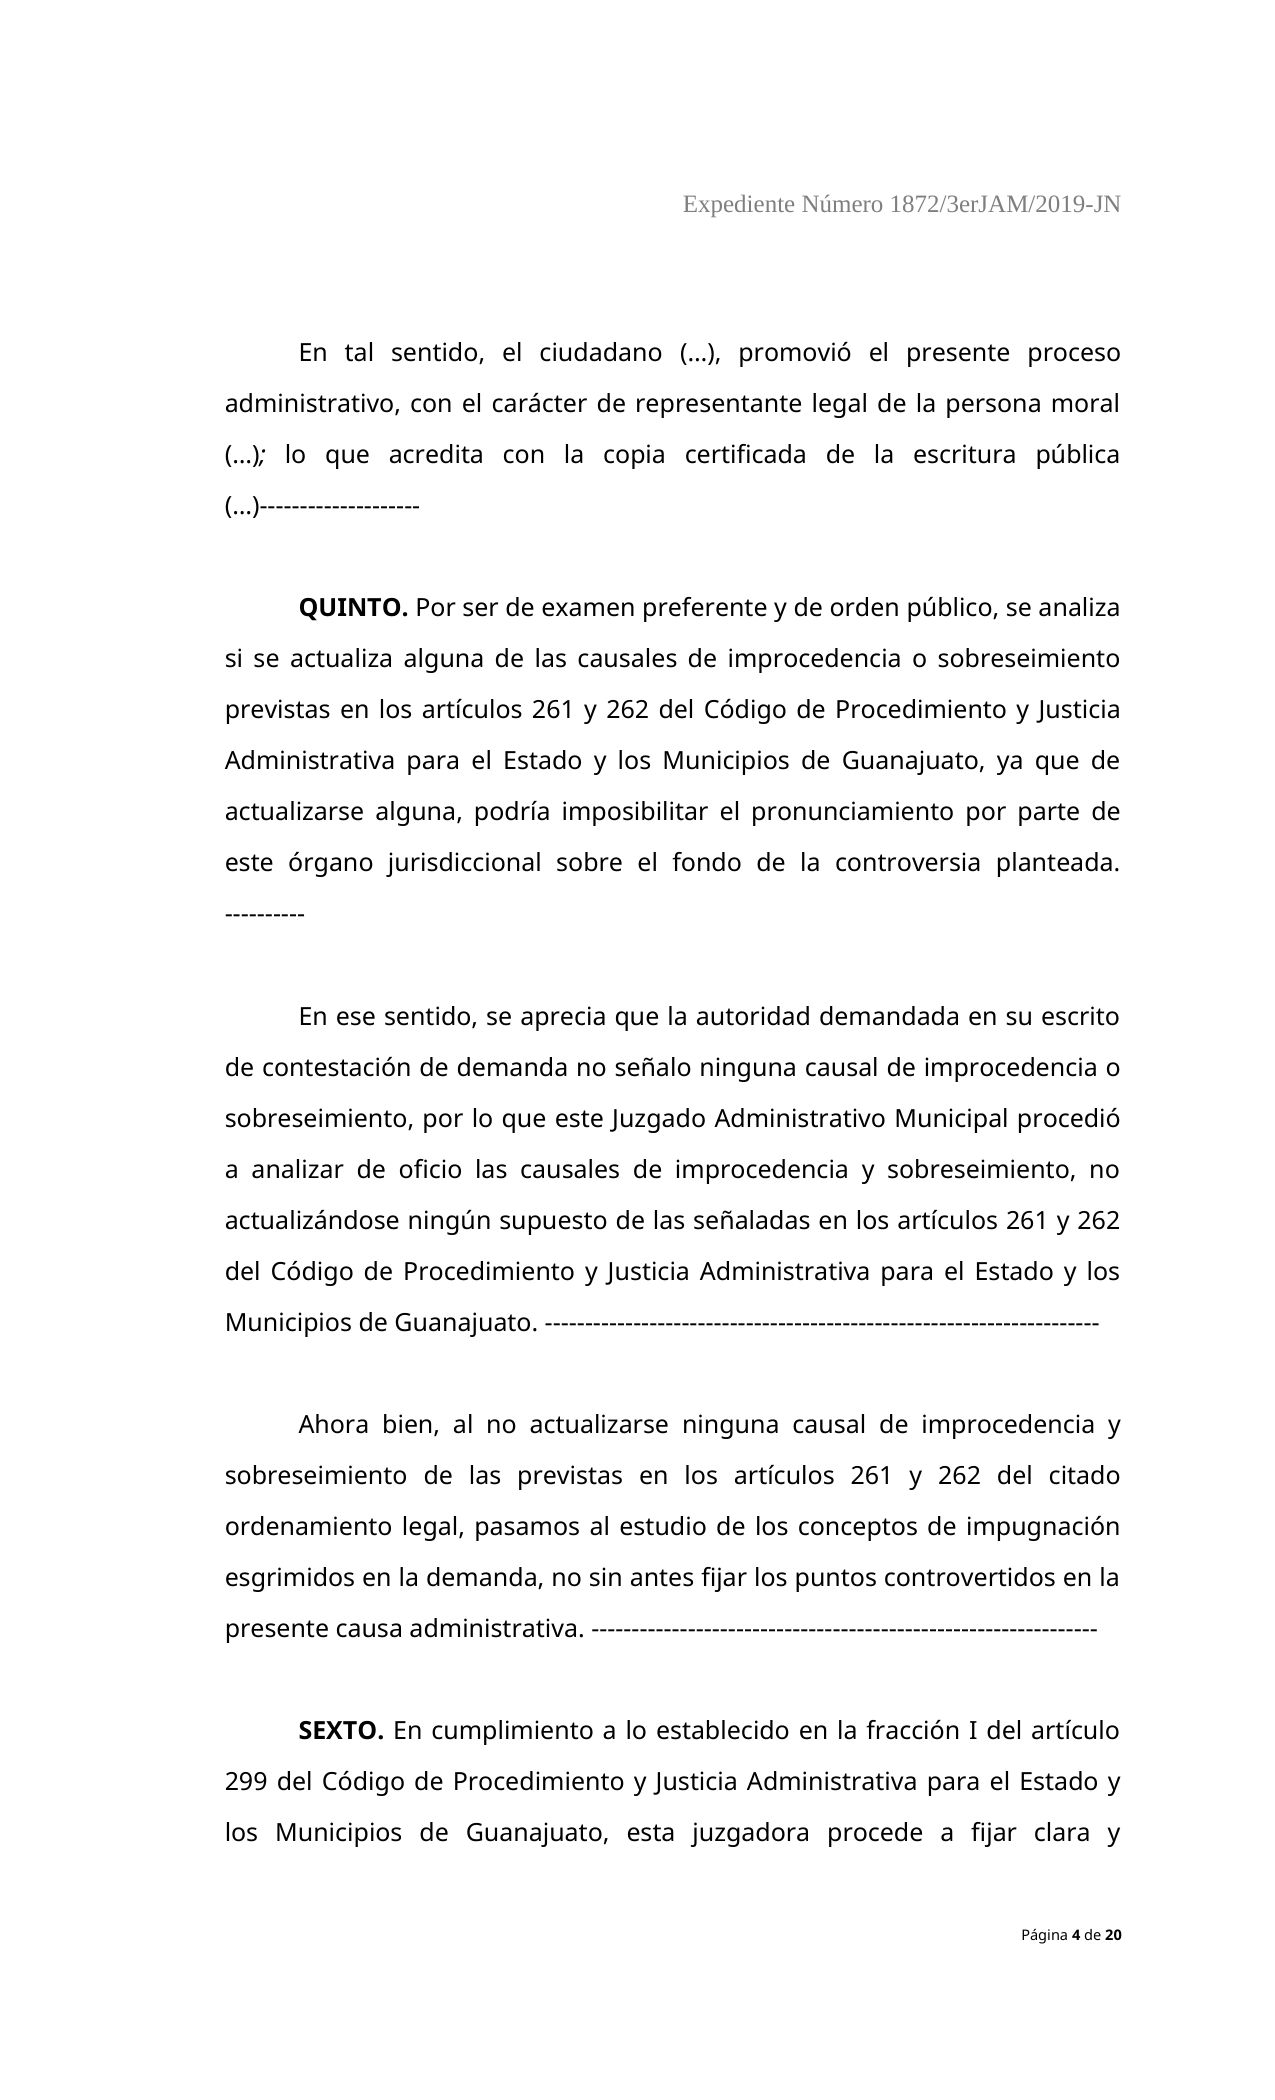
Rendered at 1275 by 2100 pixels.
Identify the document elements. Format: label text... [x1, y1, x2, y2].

text QUINTO. Por ser de examen preferente y de orden público, se analiza si se actualiza alguna de las causales de improcedencia o sobreseimiento previstas en los artículos 261 y 262 del Código de Procedimiento y Justicia Administrativa para el Estado y los Municipios de Guanajuato, ya que de actualizarse alguna, podría imposibilitar el pronunciamiento por parte de este órgano jurisdiccional sobre el fondo de la controversia planteada. ---------- [224, 590, 1121, 930]
text Ahora bien, al no actualizarse ninguna causal de improcedencia y sobreseimiento de las previstas en los artículos 261 y 262 del citado ordenamiento legal, pasamos al estudio de los conceptos de impugnación esgrimidos en la demanda, no sin antes fijar los puntos controvertidos en la presente causa administrativa. --------------------------------------------------------------- [224, 1406, 1121, 1645]
text En ese sentido, se aprecia que la autoridad demandada en su escrito de contestación de demanda no señalo ninguna causal de improcedencia o sobreseimiento, por lo que este Juzgado Administrativo Municipal procedió a analizar de oficio las causales de improcedencia y sobreseimiento, no actualizándose ningún supuesto de las señaladas en los artículos 261 y 262 del Código de Procedimiento y Justicia Administrativa para el Estado y los Municipios de Guanajuato. --------------------------------------------------------------------- [224, 998, 1121, 1338]
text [224, 1713, 1121, 1849]
text En tal sentido, el ciudadano (…), promovió el presente proceso administrativo, con el carácter de representante legal de la persona moral (…); lo que acredita con la copia certificada de la escritura pública (…)-------------------- [224, 334, 1121, 522]
